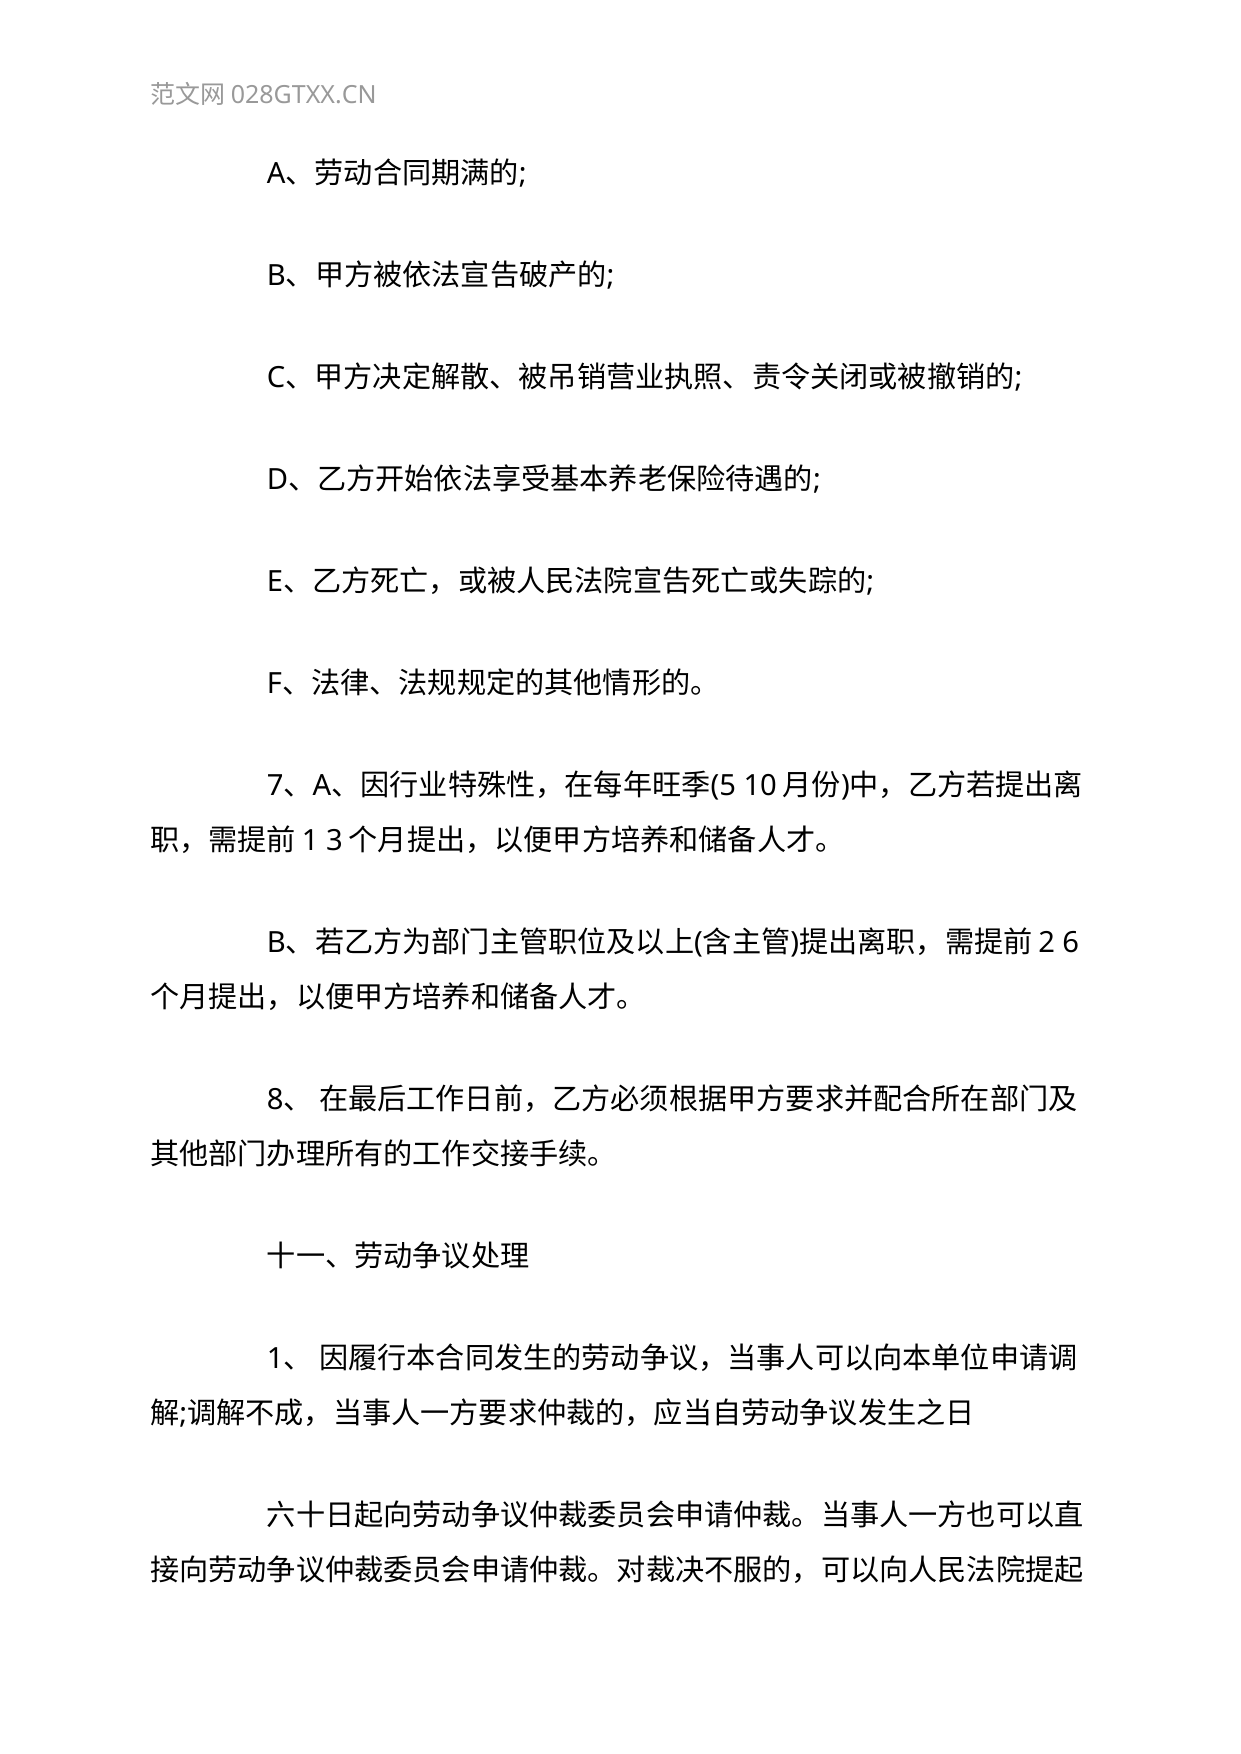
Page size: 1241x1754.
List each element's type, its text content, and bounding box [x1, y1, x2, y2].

text 7、A、因行业特殊性，在每年旺季(5 10月份)中，乙方若提出离职，需提前1 3个月提出，以便甲方培养和储备人才。 [150, 762, 1090, 859]
text B、甲方被依法宣告破产的; [150, 252, 1090, 294]
text B、若乙方为部门主管职位及以上(含主管)提出离职，需提前2 6个月提出，以便甲方培养和储备人才。 [150, 919, 1090, 1016]
text E、乙方死亡，或被人民法院宣告死亡或失踪的; [150, 558, 1090, 600]
text C、甲方决定解散、被吊销营业执照、责令关闭或被撤销的; [150, 354, 1090, 396]
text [150, 1491, 1090, 1588]
text A、劳动合同期满的; [150, 150, 1090, 192]
text F、法律、法规规定的其他情形的。 [150, 660, 1090, 702]
text D、乙方开始依法享受基本养老保险待遇的; [150, 456, 1090, 498]
text 1、 因履行本合同发生的劳动争议，当事人可以向本单位申请调解;调解不成，当事人一方要求仲裁的，应当自劳动争议发生之日 [150, 1334, 1090, 1432]
text 8、 在最后工作日前，乙方必须根据甲方要求并配合所在部门及其他部门办理所有的工作交接手续。 [150, 1076, 1090, 1173]
text 十一、劳动争议处理 [150, 1232, 1090, 1275]
